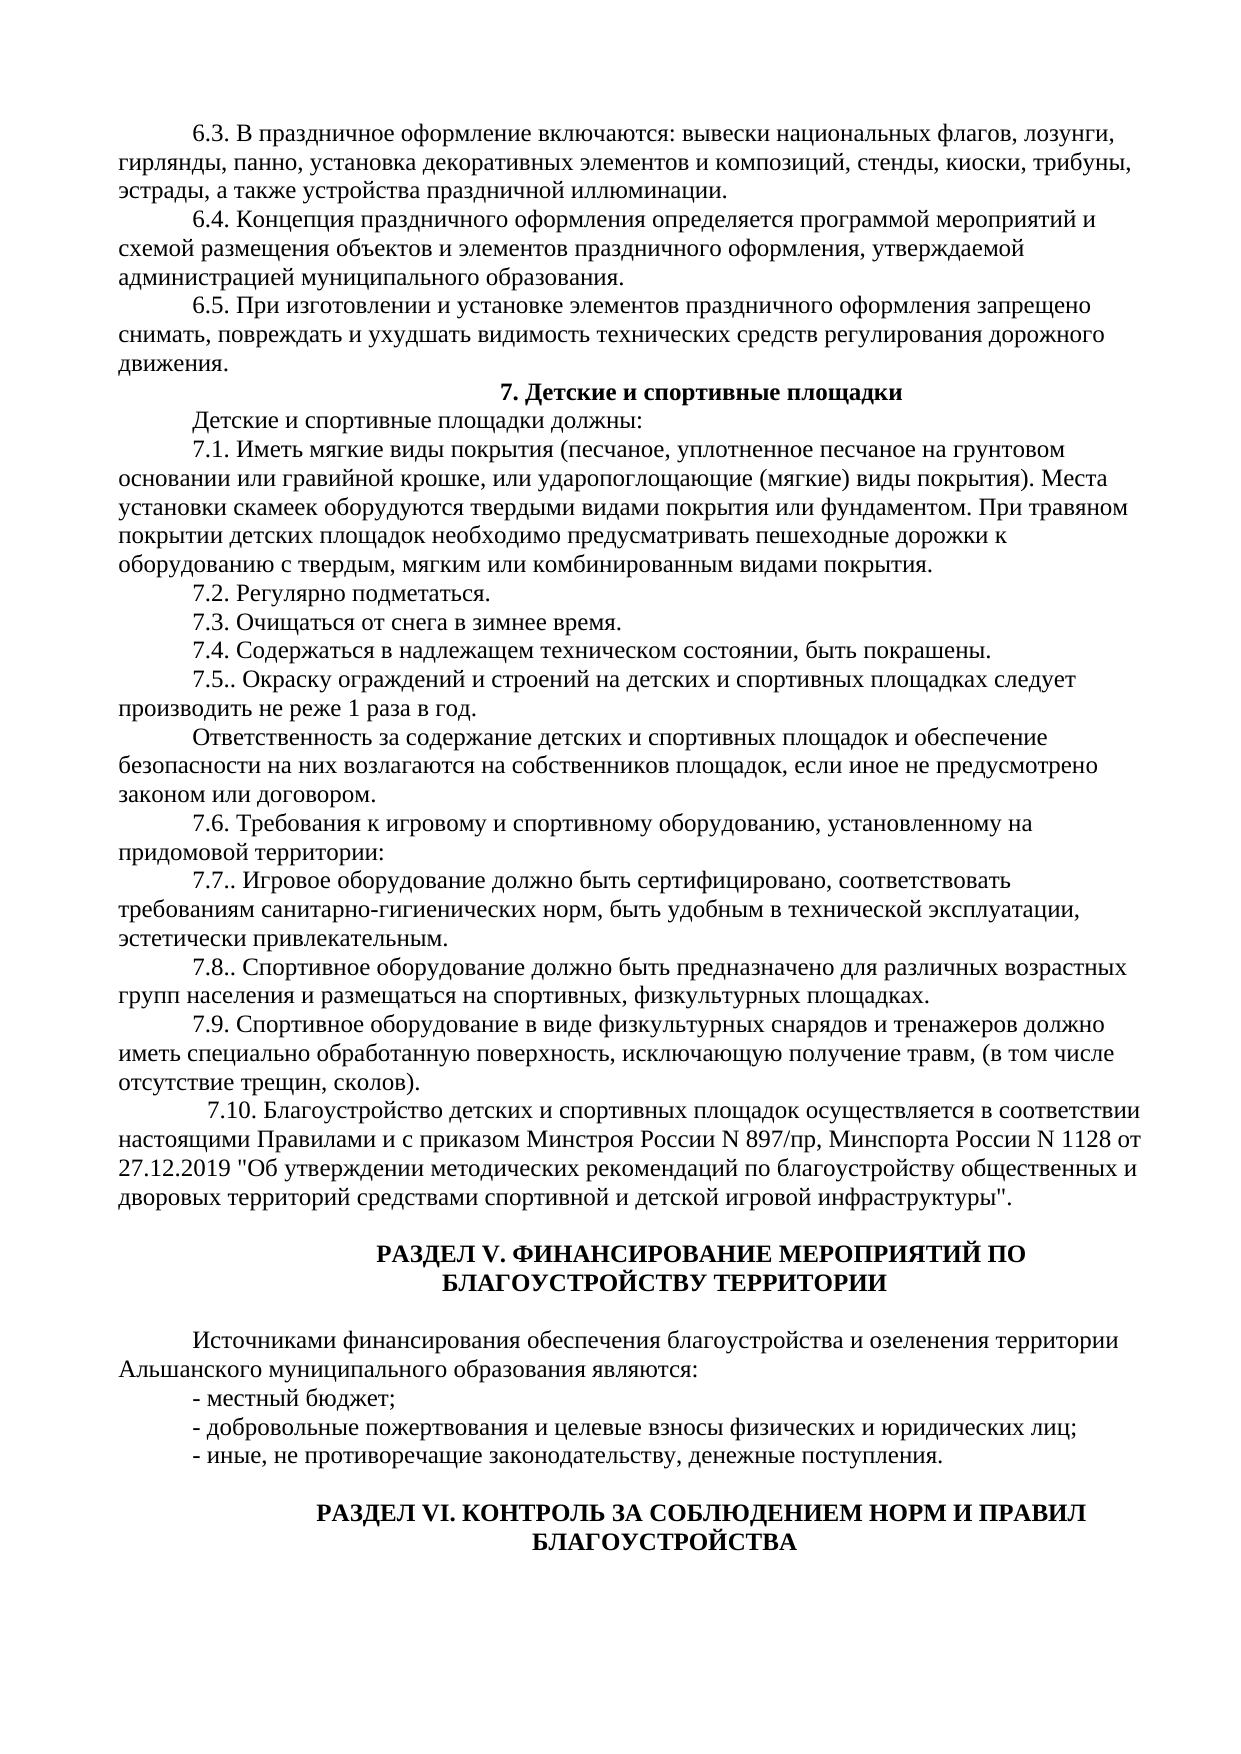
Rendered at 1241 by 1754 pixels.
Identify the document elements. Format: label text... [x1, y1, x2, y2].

text Детские и спортивные площадки должны: [118, 406, 1152, 434]
text 7.10. Благоустройство детских и спортивных площадок осуществляется в соответствии настоящими Правилами и с приказом Минстроя России N 897/пр, Минспорта России N 1128 от 27.12.2019 "Об утверждении методических рекомендаций по благоустройству общественных и дворовых территорий средствами спортивной и детской игровой инфраструктуры". [118, 1096, 1154, 1211]
text 7.1. Иметь мягкие виды покрытия (песчаное, уплотненное песчаное на грунтовом основании или гравийной крошке, или ударопоглощающие (мягкие) виды покрытия). Места установки скамеек оборудуются твердыми видами покрытия или фундаментом. При травяном покрытии детских площадок необходимо предусматривать пешеходные дорожки к оборудованию с твердым, мягким или комбинированным видами покрытия. [118, 434, 1152, 578]
text 7.3. Очищаться от снега в зимнее время. [118, 607, 1152, 636]
text 7.5.. Окраску ограждений и строений на детских и спортивных площадках следует производить не реже 1 раза в год. [118, 664, 1152, 722]
text Источниками финансирования обеспечения благоустройства и озеленения территории Альшанского муниципального образования являются: [118, 1326, 1152, 1383]
text 7.9. Спортивное оборудование в виде физкультурных снарядов и тренажеров должно иметь специально обработанную поверхность, исключающую получение травм, (в том числе отсутствие трещин, сколов). [118, 1009, 1152, 1096]
text - иные, не противоречащие законодательству, денежные поступления. [118, 1441, 1152, 1469]
text 7. Детские и спортивные площадки [177, 377, 1152, 406]
text 7.4. Содержаться в надлежащем техническом состоянии, быть покрашены. [118, 636, 1152, 664]
text 6.4. Концепция праздничного оформления определяется программой мероприятий и схемой размещения объектов и элементов праздничного оформления, утверждаемой администрацией муниципального образования. [118, 204, 1152, 291]
text 7.8.. Спортивное оборудование должно быть предназначено для различных возрастных групп населения и размещаться на спортивных, физкультурных площадках. [118, 952, 1152, 1009]
text - добровольные пожертвования и целевые взносы физических и юридических лиц; [118, 1412, 1152, 1441]
text 7.2. Регулярно подметаться. [118, 578, 1152, 607]
text 7.7.. Игровое оборудование должно быть сертифицировано, соответствовать требованиям санитарно-гигиенических норм, быть удобным в технической эксплуатации, эстетически привлекательным. [118, 866, 1152, 952]
text - местный бюджет; [118, 1383, 1152, 1412]
text 7.6. Требования к игровому и спортивному оборудованию, установленному на придомовой территории: [118, 808, 1152, 866]
text РАЗДЕЛ V. ФИНАНСИРОВАНИЕ МЕРОПРИЯТИЙ ПО БЛАГОУСТРОЙСТВУ ТЕРРИТОРИИ [177, 1239, 1152, 1297]
text 6.5. При изготовлении и установке элементов праздничного оформления запрещено снимать, повреждать и ухудшать видимость технических средств регулирования дорожного движения. [118, 291, 1152, 377]
text 6.3. В праздничное оформление включаются: вывески национальных флагов, лозунги, гирлянды, панно, установка декоративных элементов и композиций, стенды, киоски, трибуны, эстрады, а также устройства праздничной иллюминации. [118, 118, 1152, 204]
text Ответственность за содержание детских и спортивных площадок и обеспечение безопасности на них возлагаются на собственников площадок, если иное не предусмотрено законом или договором. [118, 722, 1152, 808]
text РАЗДЕЛ VI. КОНТРОЛЬ ЗА СОБЛЮДЕНИЕМ НОРМ И ПРАВИЛ БЛАГОУСТРОЙСТВА [177, 1498, 1152, 1556]
